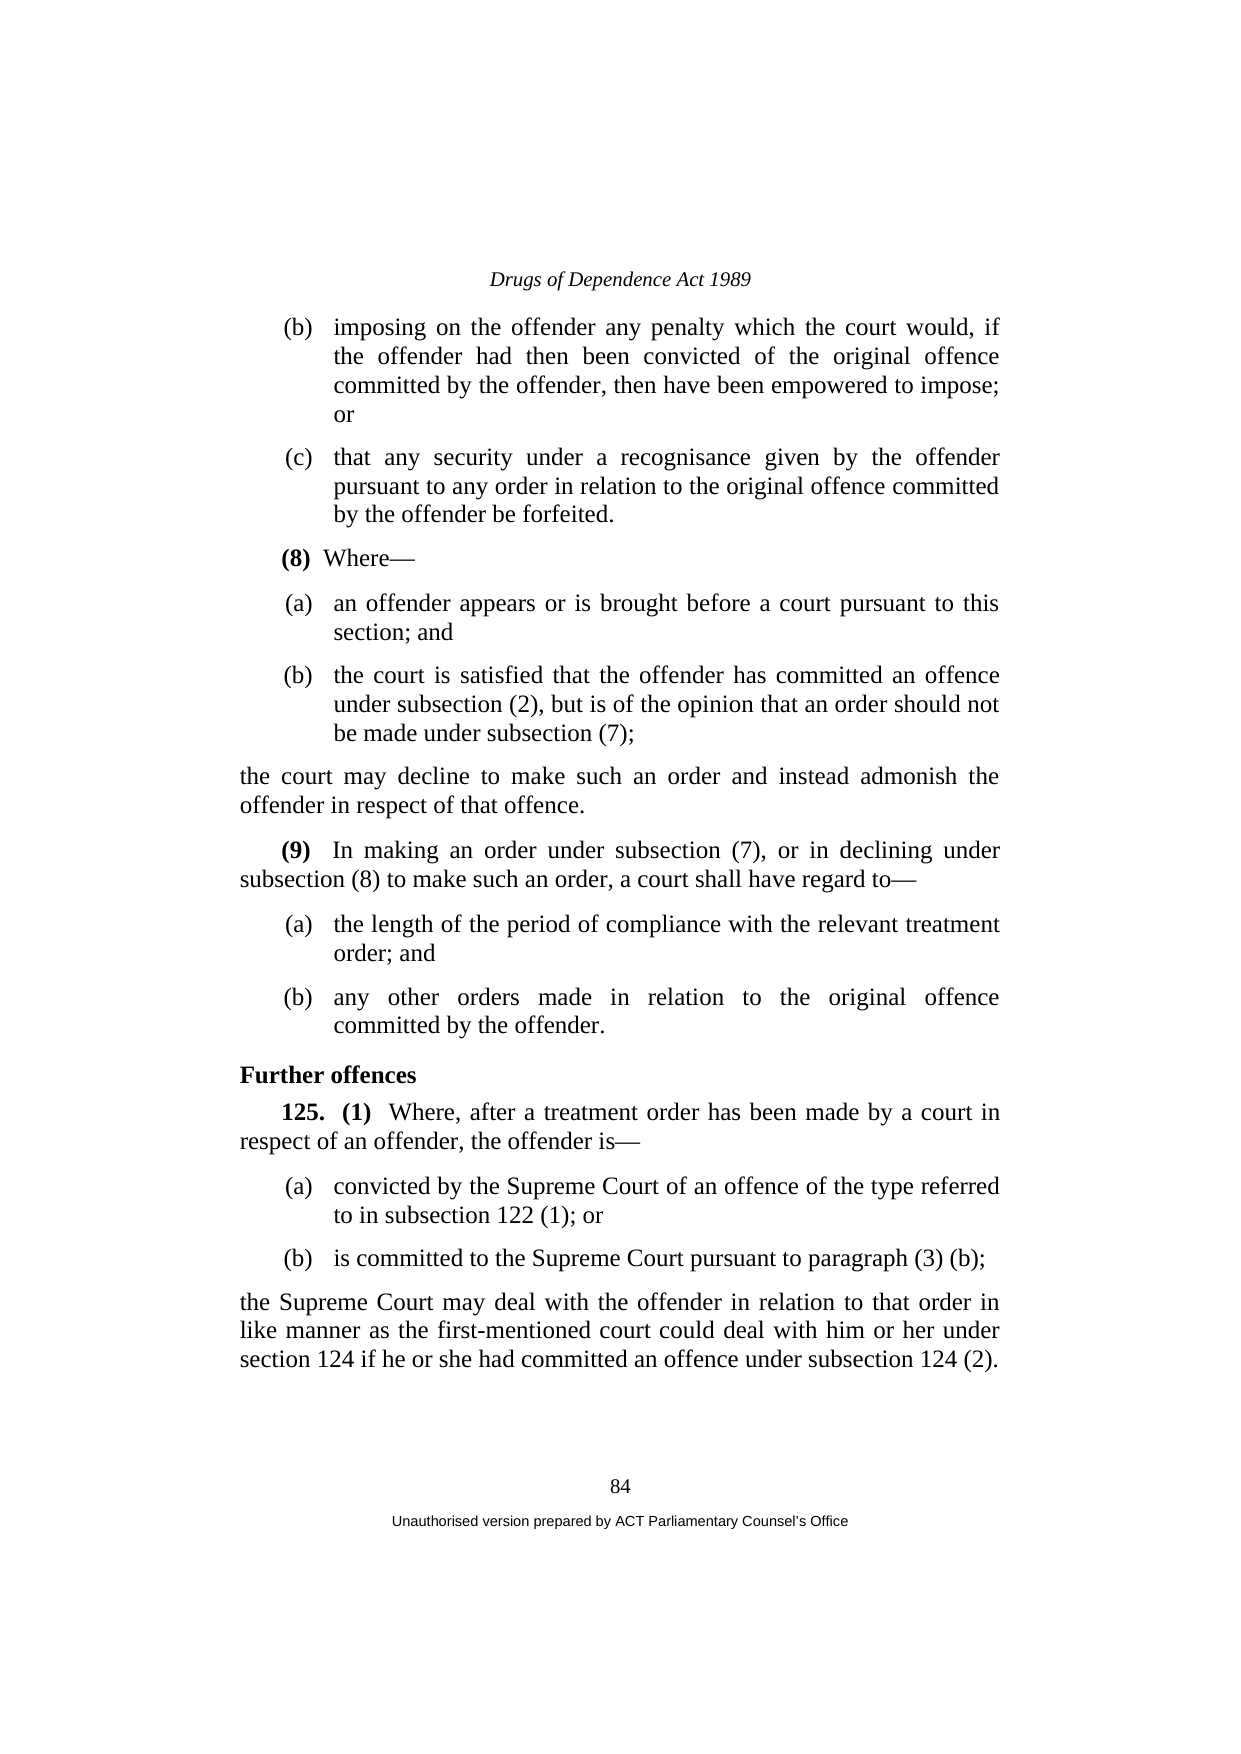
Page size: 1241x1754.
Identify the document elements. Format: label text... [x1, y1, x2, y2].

text the Supreme Court may deal with the offender in relation to that order in like manner as the first-mentioned court could deal with him or her under section 124 if he or she had committed an offence under subsection 124 (2). [239, 1287, 1001, 1373]
text (a) an offender appears or is brought before a court pursuant to this section; and [239, 588, 1001, 646]
text (a) the length of the period of compliance with the relevant treatment order; and [239, 909, 1001, 967]
subtitle Further offences [239, 1060, 1001, 1089]
text 125. (1) Where, after a treatment order has been made by a court in respect of an offender, the offender is— [239, 1097, 1001, 1154]
text (b) the court is satisfied that the offender has committed an offence under subsection (2), but is of the opinion that an order should not be made under subsection (7); [239, 660, 1001, 747]
text (b) imposing on the offender any penalty which the court would, if the offender had then been convicted of the original offence committed by the offender, then have been empowered to impose; or [239, 312, 1001, 427]
text (b) is committed to the Supreme Court pursuant to paragraph (3) (b); [239, 1243, 1001, 1272]
text (c) that any security under a recognisance given by the offender pursuant to any order in relation to the original offence committed by the offender be forfeited. [239, 442, 1001, 528]
text (8) Where— [239, 543, 1001, 572]
text the court may decline to make such an order and instead admonish the offender in respect of that offence. [239, 761, 1001, 819]
text (a) convicted by the Supreme Court of an offence of the type referred to in subsection 122 (1); or [239, 1171, 1001, 1229]
text (b) any other orders made in relation to the original offence committed by the offender. [239, 982, 1001, 1039]
text (9) In making an order under subsection (7), or in declining under subsection (8) to make such an order, a court shall have regard to— [239, 835, 1001, 893]
